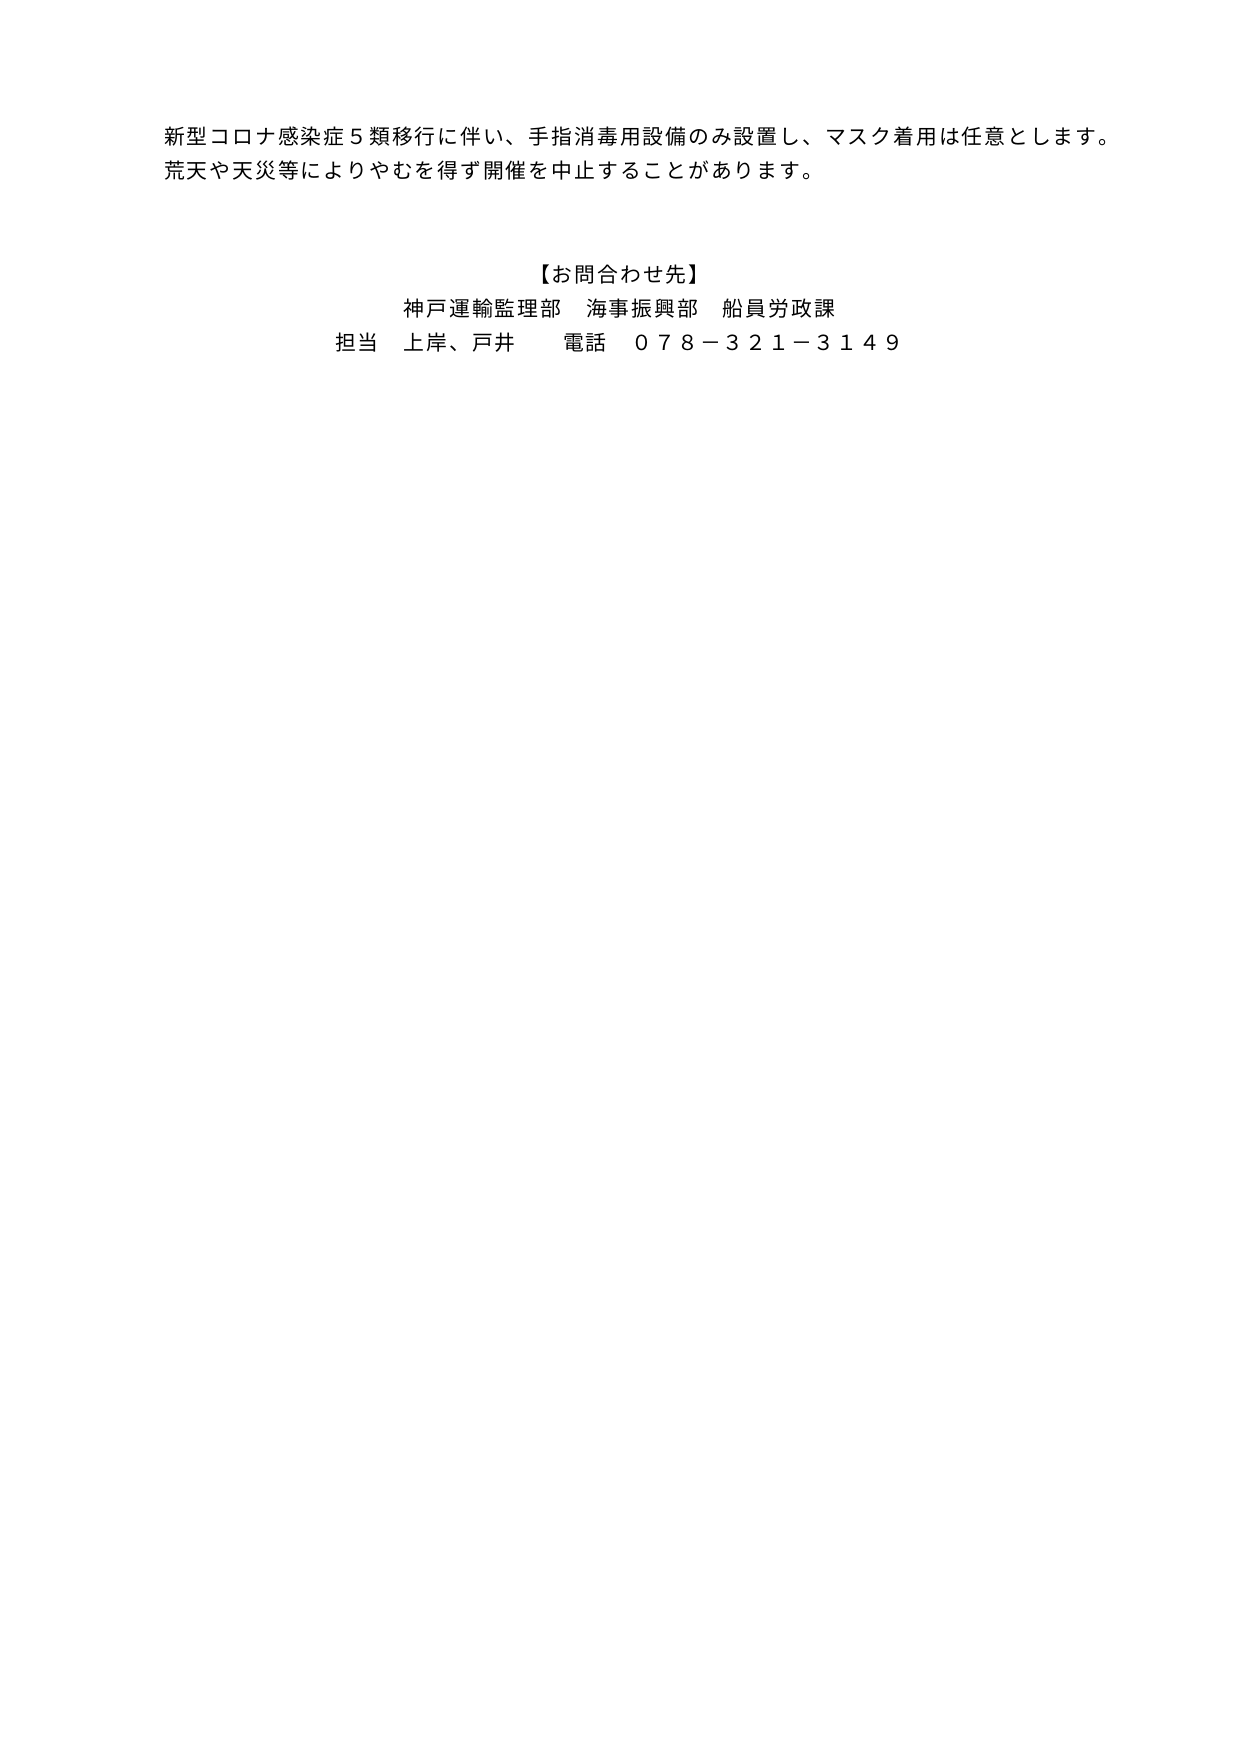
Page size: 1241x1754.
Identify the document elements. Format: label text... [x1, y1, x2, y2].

text 【お問合わせ先】 [118, 256, 1122, 290]
text 神戸運輸監理部 海事振興部 船員労政課 [118, 290, 1122, 324]
text 担当 上岸、戸井 電話 ０７８－３２１－３１４９ [118, 324, 1122, 359]
text 新型コロナ感染症５類移行に伴い、手指消毒用設備のみ設置し、マスク着用は任意とします。 [118, 118, 1122, 153]
text 荒天や天災等によりやむを得ず開催を中止することがあります。 [118, 153, 1122, 187]
